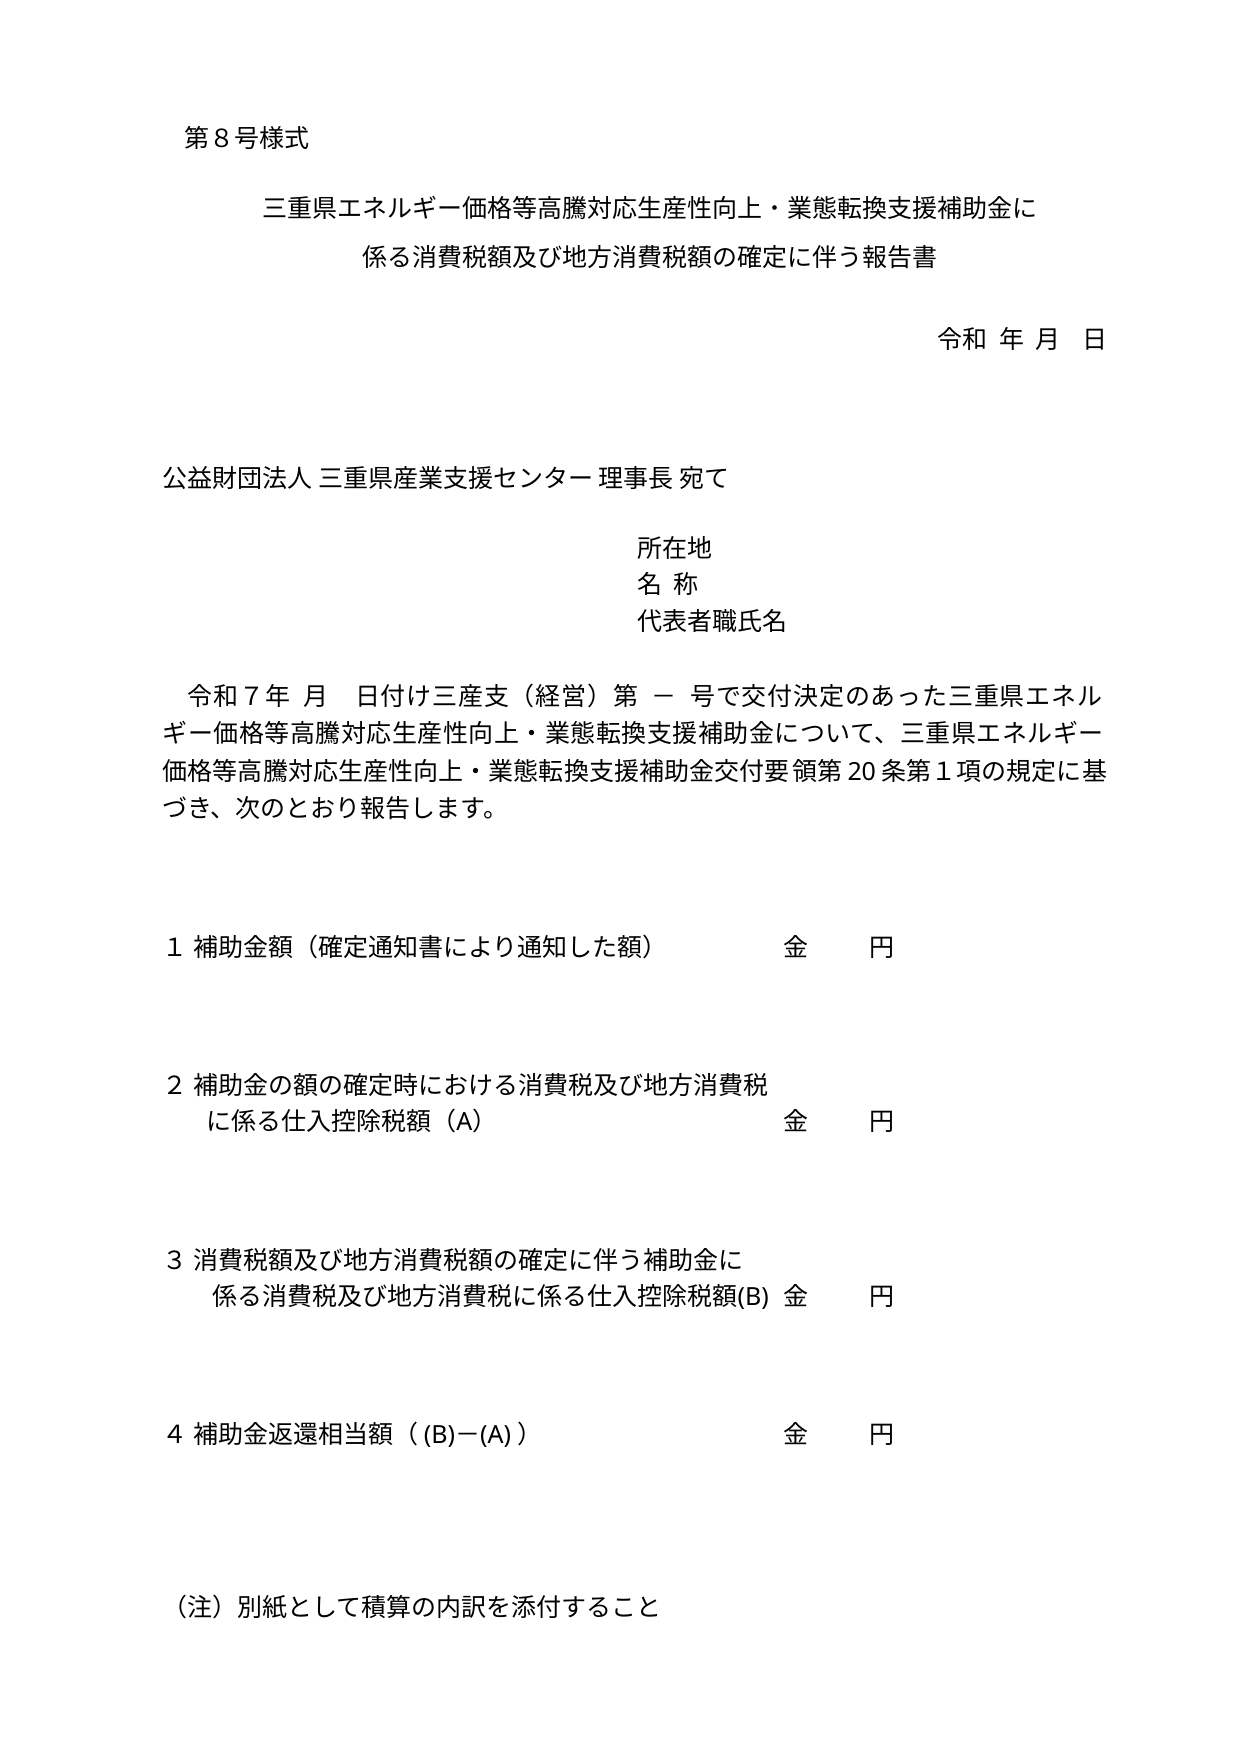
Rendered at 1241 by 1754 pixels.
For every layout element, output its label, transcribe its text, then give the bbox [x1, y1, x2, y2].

text 第８号様式 [184, 118, 1107, 154]
text 名 称 [162, 565, 1107, 601]
text 代表者職氏名 [162, 601, 1107, 637]
text ２ 補助金の額の確定時における消費税及び地方消費税 [162, 1066, 1107, 1102]
text に係る仕入控除税額（A） 金 円 [206, 1102, 1107, 1138]
text ３ 消費税額及び地方消費税額の確定に伴う補助金に [162, 1240, 1107, 1277]
text 令和７年 月 日付け三産支（経営）第 － 号で交付決定のあった三重県エネルギー価格等高騰対応生産性向上・業態転換支援補助金について、三重県エネルギー価格等高騰対応生産性向上・業態転換支援補助金交付要領第20条第１項の規定に基づき、次のとおり報告します。 [162, 675, 1107, 825]
text 係る消費税及び地方消費税に係る仕入控除税額(B) 金 円 [162, 1277, 1107, 1313]
text １ 補助金額（確定通知書により通知した額） 金 円 [162, 927, 1107, 963]
text 公益財団法人 三重県産業支援センター 理事長 宛て [162, 458, 1107, 495]
text （注）別紙として積算の内訳を添付すること [162, 1587, 1107, 1624]
text 令和 年 月 日 [162, 320, 1107, 356]
text ４ 補助金返還相当額（ (B)－(A) ） 金 円 [162, 1415, 1107, 1451]
text 三重県エネルギー価格等高騰対応生産性向上・業態転換支援補助金に [162, 188, 1137, 225]
text 係る消費税額及び地方消費税額の確定に伴う報告書 [162, 237, 1137, 273]
text 所在地 [162, 529, 1107, 565]
